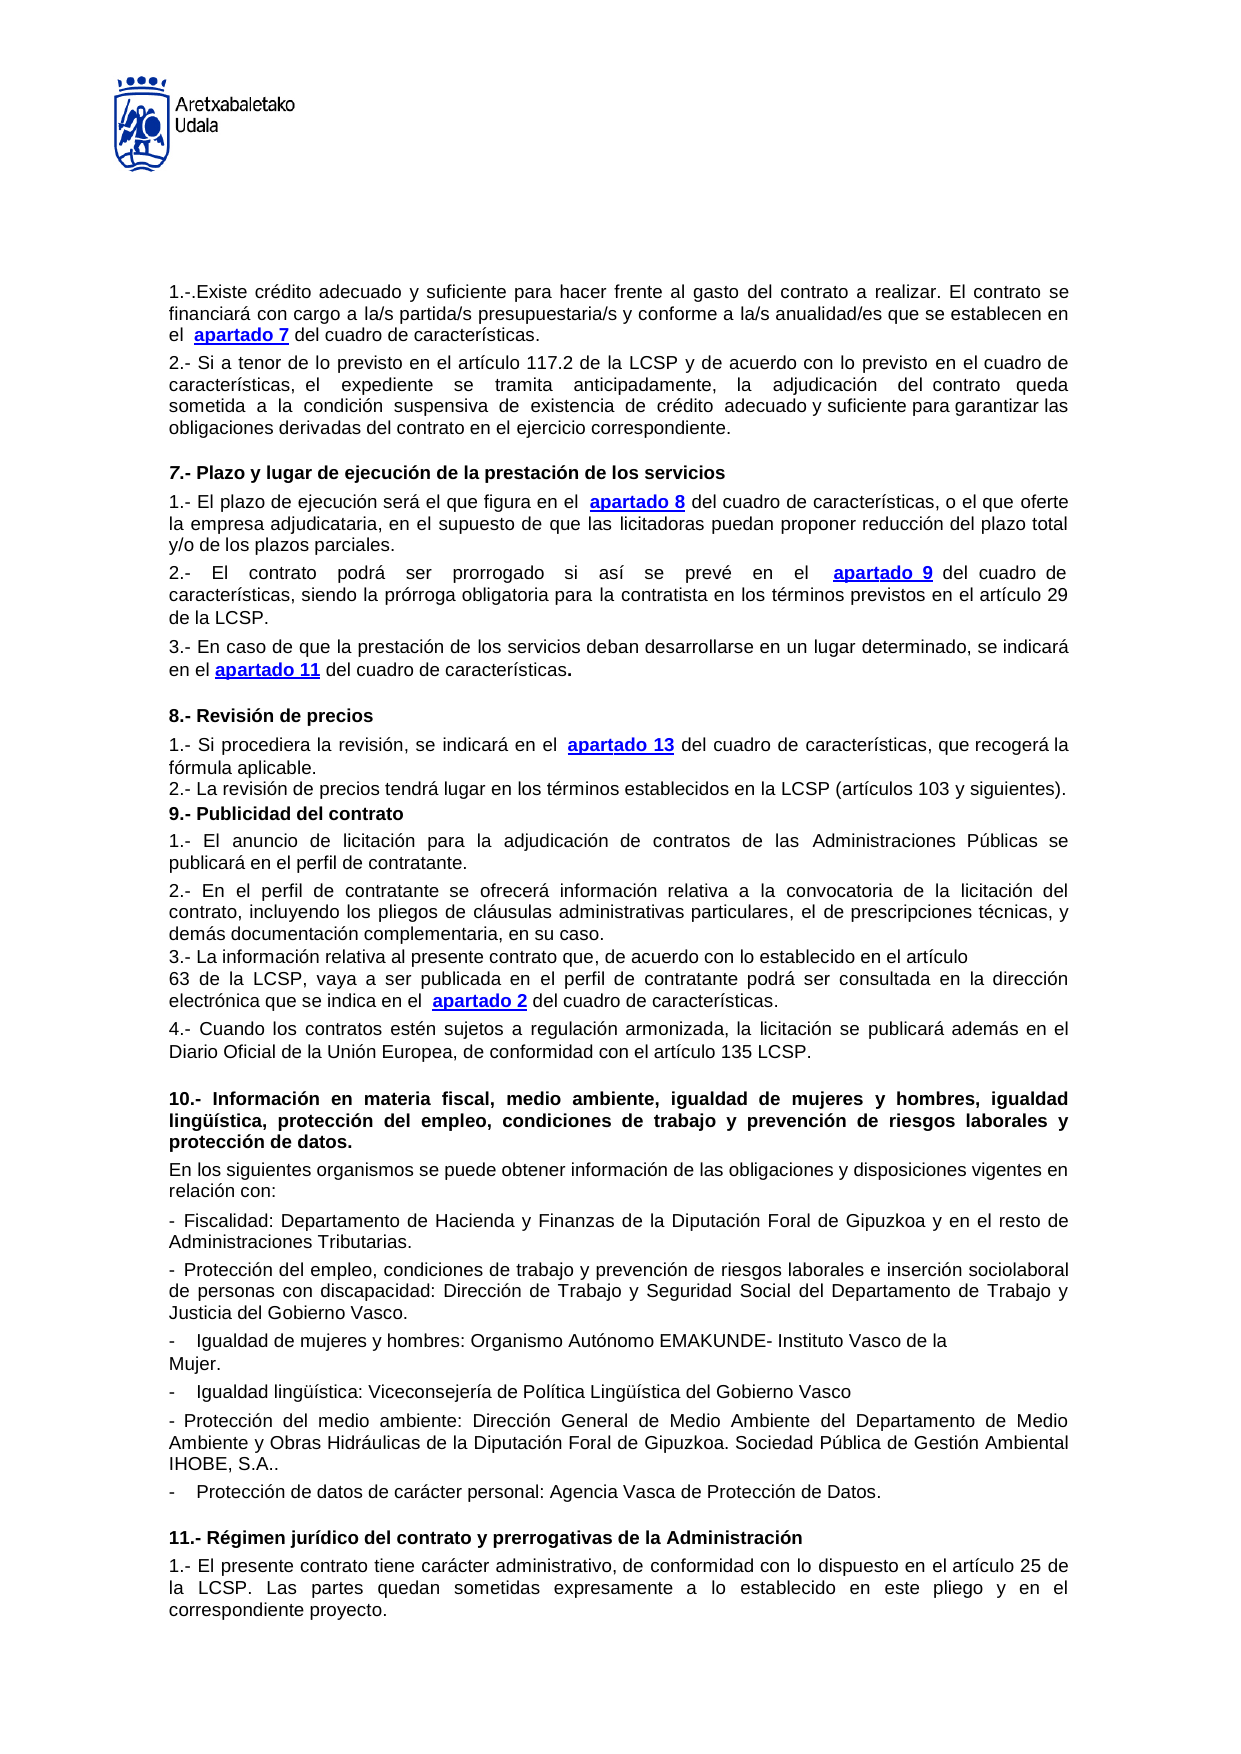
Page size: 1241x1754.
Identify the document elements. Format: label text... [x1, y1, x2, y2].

text 63 de la LCSP, vaya a ser publicada en el perfil de contratante podrá ser consultada en la dirección electrónica que se indica en el apartado 2 del cuadro de características. [169, 968, 1069, 1011]
text 9.- Publicidad del contrato [169, 802, 1069, 824]
text 1.- El anuncio de licitación para la adjudicación de contratos de las Administraciones Públicas se publicará en el perfil de contratante. [169, 830, 1069, 873]
text 11.- Régimen jurídico del contrato y prerrogativas de la Administración [169, 1527, 1069, 1549]
text 2.- El contrato podrá ser prorrogado si así se prevé en el apartado 9 del cuadro de características, siendo la prórroga obligatoria para la contratista en los términos previstos en el artículo 29 de la LCSP. [169, 562, 1069, 628]
text 3.- La información relativa al presente contrato que, de acuerdo con lo establecido en el artículo [169, 946, 1069, 967]
text 1.- El presente contrato tiene carácter administrativo, de conformidad con lo dispuesto en el artículo 25 de la LCSP. Las partes quedan sometidas expresamente a lo establecido en este pliego y en el correspondiente proyecto. [169, 1555, 1069, 1620]
text - Protección del medio ambiente: Dirección General de Medio Ambiente del Departamento de Medio Ambiente y Obras Hidráulicas de la Diputación Foral de Gipuzkoa. Sociedad Pública de Gestión Ambiental IHOBE, S.A.. [169, 1410, 1069, 1475]
text 8.- Revisión de precios [169, 705, 1069, 727]
text - Protección del empleo, condiciones de trabajo y prevención de riesgos laborales e inserción sociolaboral de personas con discapacidad: Dirección de Trabajo y Seguridad Social del Departamento de Trabajo y Justicia del Gobierno Vasco. [169, 1259, 1069, 1323]
text 1.-.Existe crédito adecuado y suficiente para hacer frente al gasto del contrato a realizar. El contrato se financiará con cargo a la/s partida/s presupuestaria/s y conforme a la/s anualidad/es que se establecen en el apartado 7 del cuadro de características. [169, 281, 1069, 346]
picture [112, 75, 296, 174]
text 10.- Información en materia fiscal, medio ambiente, igualdad de mujeres y hombres, igualdad lingüística, protección del empleo, condiciones de trabajo y prevención de riesgos laborales y protección de datos. [169, 1088, 1069, 1152]
text 1.- El plazo de ejecución será el que figura en el apartado 8 del cuadro de características, o el que oferte la empresa adjudicataria, en el supuesto de que las licitadoras puedan proponer reducción del plazo total y/o de los plazos parciales. [169, 491, 1069, 556]
text En los siguientes organismos se puede obtener información de las obligaciones y disposiciones vigentes en relación con: [169, 1159, 1069, 1202]
text Mujer. [169, 1352, 1069, 1374]
text 2.- Si a tenor de lo previsto en el artículo 117.2 de la LCSP y de acuerdo con lo previsto en el cuadro de características, el expediente se tramita anticipadamente, la adjudicación del contrato queda sometida a la condición suspensiva de existencia de crédito adecuado y suficiente para garantizar las obligaciones derivadas del contrato en el ejercicio correspondiente. [169, 352, 1069, 438]
text 3.- En caso de que la prestación de los servicios deban desarrollarse en un lugar determinado, se indicará en el apartado 11 del cuadro de características. [169, 635, 1069, 681]
text - Fiscalidad: Departamento de Hacienda y Finanzas de la Diputación Foral de Gipuzkoa y en el resto de Administraciones Tributarias. [169, 1209, 1069, 1252]
text - Igualdad lingüística: Viceconsejería de Política Lingüística del Gobierno Vasco [169, 1381, 1069, 1403]
text 7.- Plazo y lugar de ejecución de la prestación de los servicios [169, 462, 1069, 483]
text - Igualdad de mujeres y hombres: Organismo Autónomo EMAKUNDE- Instituto Vasco de la [169, 1330, 1069, 1351]
text - Protección de datos de carácter personal: Agencia Vasca de Protección de Datos. [169, 1481, 1069, 1502]
text 2.- La revisión de precios tendrá lugar en los términos establecidos en la LCSP (artículos 103 y siguientes). [169, 780, 1069, 799]
text 1.- Si procediera la revisión, se indicará en el apartado 13 del cuadro de características, que recogerá la fórmula aplicable. [169, 734, 1069, 778]
text 4.- Cuando los contratos estén sujetos a regulación armonizada, la licitación se publicará además en el Diario Oficial de la Unión Europea, de conformidad con el artículo 135 LCSP. [169, 1017, 1069, 1063]
text 2.- En el perfil de contratante se ofrecerá información relativa a la convocatoria de la licitación del contrato, incluyendo los pliegos de cláusulas administrativas particulares, el de prescripciones técnicas, y demás documentación complementaria, en su caso. [169, 880, 1069, 944]
